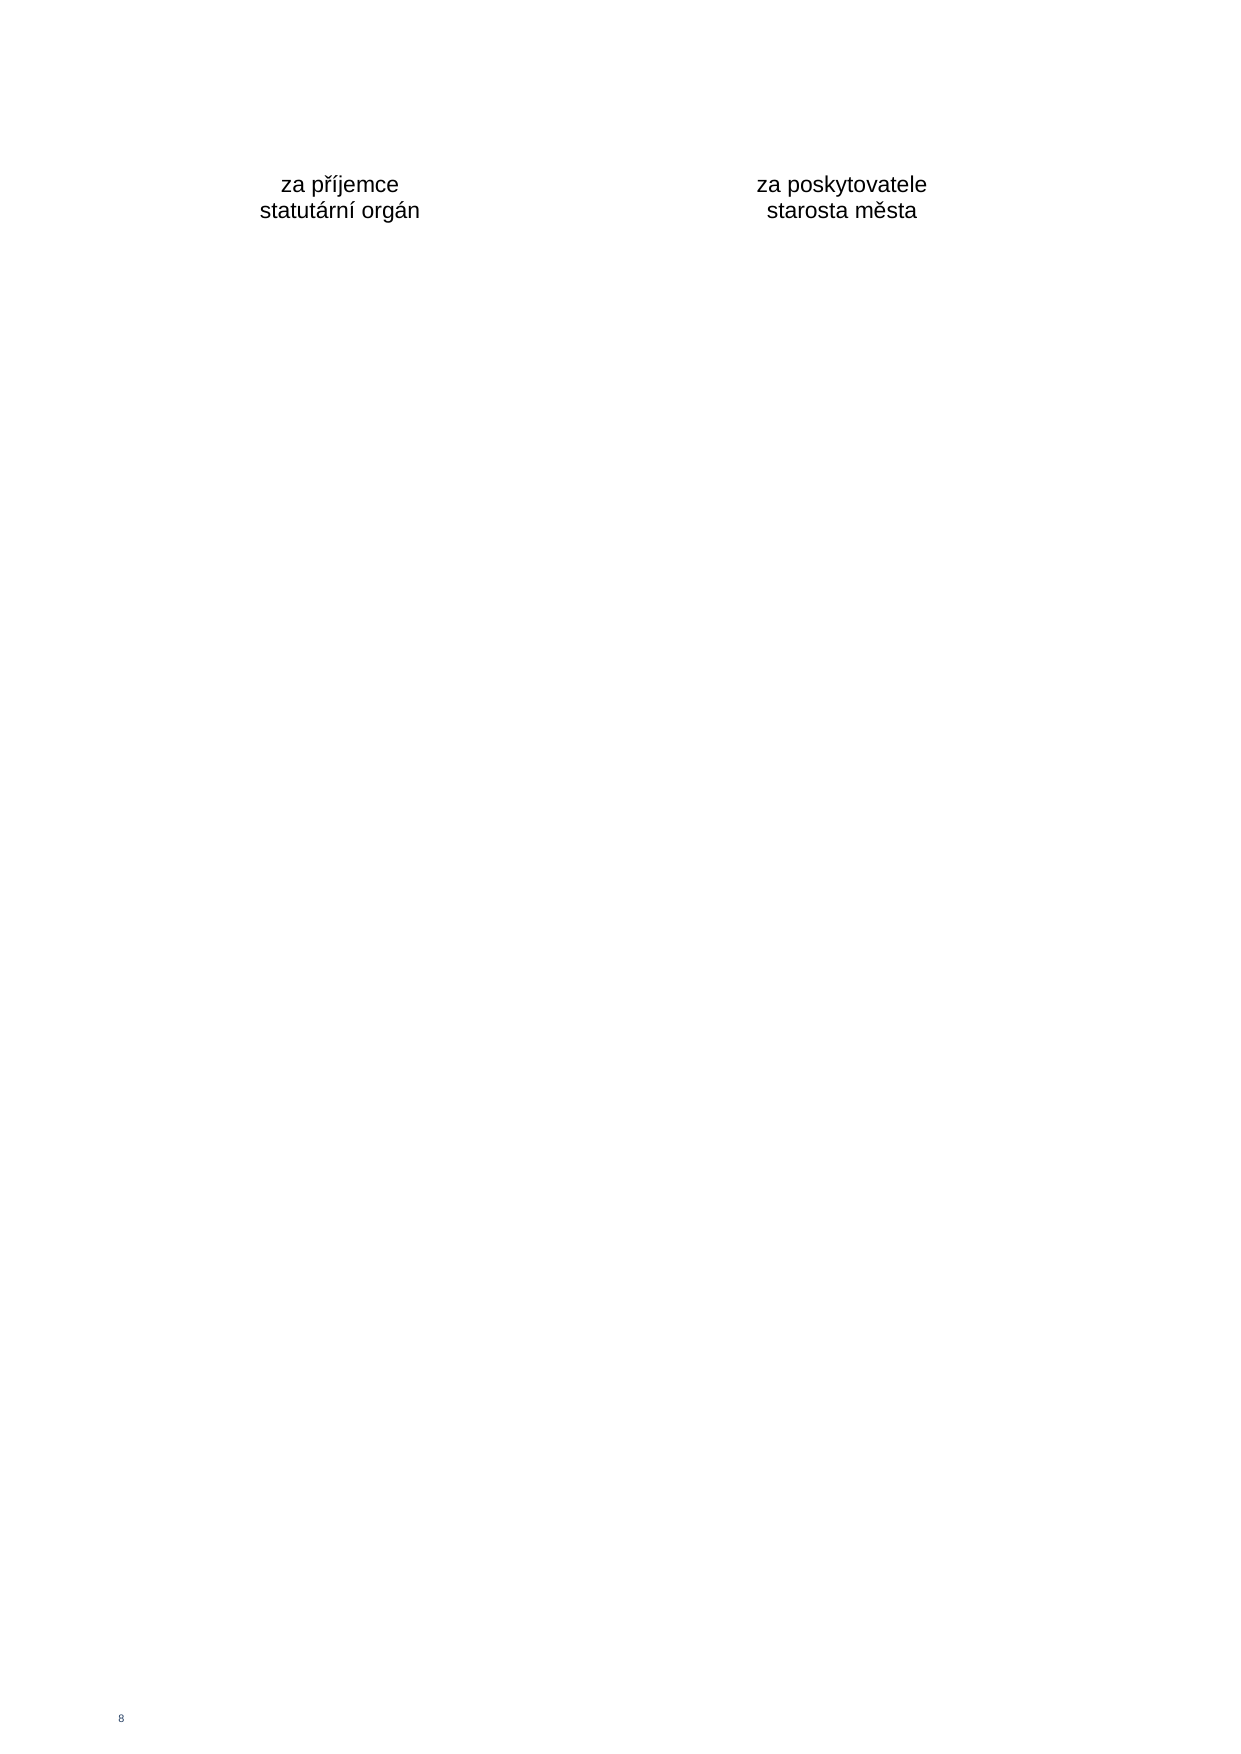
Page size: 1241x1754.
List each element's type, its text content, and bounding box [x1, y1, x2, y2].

text za příjemce za poskytovatele [118, 171, 1122, 197]
text statutární orgán starosta města [118, 197, 1122, 223]
